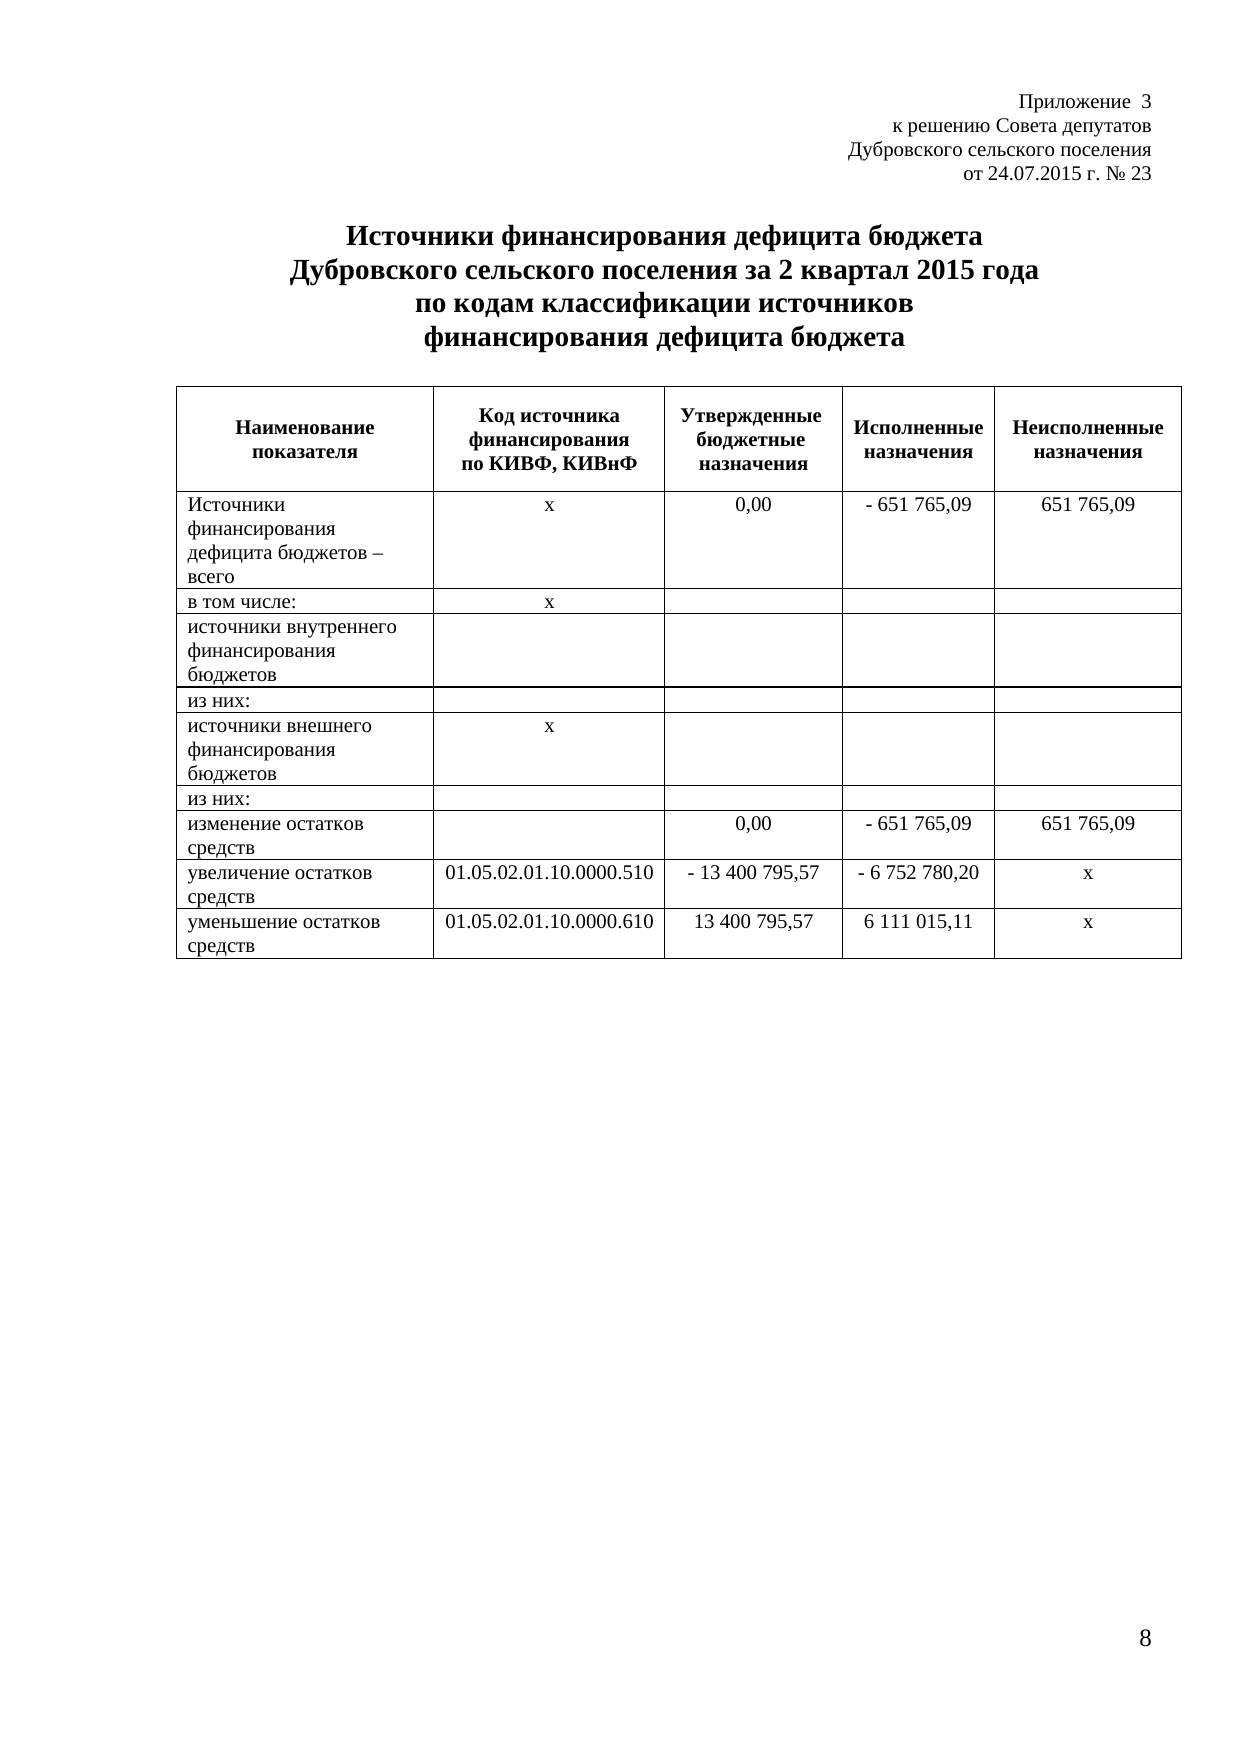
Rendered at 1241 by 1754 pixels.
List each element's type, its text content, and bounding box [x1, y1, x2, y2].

table_header Наименование показателя [177, 387, 433, 491]
table_cell Источники финансирования дефицита бюджетов – всего [177, 492, 433, 588]
text к решению Совета депутатов [177, 113, 1152, 137]
table_cell [665, 713, 842, 785]
table_cell [843, 786, 994, 810]
table_cell в том числе: [177, 589, 433, 613]
text от 24.07.2015 г. № 23 [177, 161, 1152, 185]
table_cell 6 111 015,11 [843, 909, 994, 957]
text по кодам классификации источников [177, 286, 1152, 319]
table_cell 651 765,09 [995, 811, 1181, 859]
table_header Исполненные назначения [843, 387, 994, 491]
table_cell 0,00 [665, 811, 842, 859]
table_header Неисполненные назначения [995, 387, 1181, 491]
table_cell [843, 713, 994, 785]
table_cell 0,00 [665, 492, 842, 588]
table_cell - 6 752 780,20 [843, 860, 994, 908]
text Источники финансирования дефицита бюджета [177, 218, 1152, 252]
table_cell источники внутреннего финансирования бюджетов [177, 614, 433, 686]
table_cell [434, 614, 664, 686]
table_cell [995, 688, 1181, 712]
table_cell 651 765,09 [995, 492, 1181, 588]
table_cell [434, 688, 664, 712]
table_cell х [434, 589, 664, 613]
table_cell - 651 765,09 [843, 811, 994, 859]
table_cell [995, 614, 1181, 686]
table_cell 01.05.02.01.10.0000.610 [434, 909, 664, 957]
table_cell увеличение остатков средств [177, 860, 433, 908]
table_cell - 13 400 795,57 [665, 860, 842, 908]
table_cell [843, 688, 994, 712]
table_cell 01.05.02.01.10.0000.510 [434, 860, 664, 908]
table_cell [995, 713, 1181, 785]
table_cell из них: [177, 786, 433, 810]
table_cell [434, 811, 664, 859]
table_cell изменение остатков средств [177, 811, 433, 859]
table_cell [665, 688, 842, 712]
table_cell 13 400 795,57 [665, 909, 842, 957]
table_cell х [995, 860, 1181, 908]
table_cell [843, 589, 994, 613]
table_cell [665, 589, 842, 613]
table_cell [434, 786, 664, 810]
text Дубровского сельского поселения за 2 квартал 2015 года [177, 252, 1152, 286]
text финансирования дефицита бюджета [177, 319, 1152, 353]
table_cell из них: [177, 688, 433, 712]
table_cell - 651 765,09 [843, 492, 994, 588]
table_cell [995, 786, 1181, 810]
table_cell х [434, 492, 664, 588]
text Дубровского сельского поселения [177, 137, 1152, 161]
table_cell [665, 786, 842, 810]
table_cell [843, 614, 994, 686]
table_cell источники внешнего финансирования бюджетов [177, 713, 433, 785]
table_cell х [434, 713, 664, 785]
text Приложение 3 [177, 89, 1152, 113]
table_cell [995, 589, 1181, 613]
table_cell х [995, 909, 1181, 957]
table_cell [665, 614, 842, 686]
table_header Код источника финансирования по КИВФ, КИВнФ [434, 387, 664, 491]
table_header Утвержденные бюджетные назначения [665, 387, 842, 491]
table_cell уменьшение остатков средств [177, 909, 433, 957]
